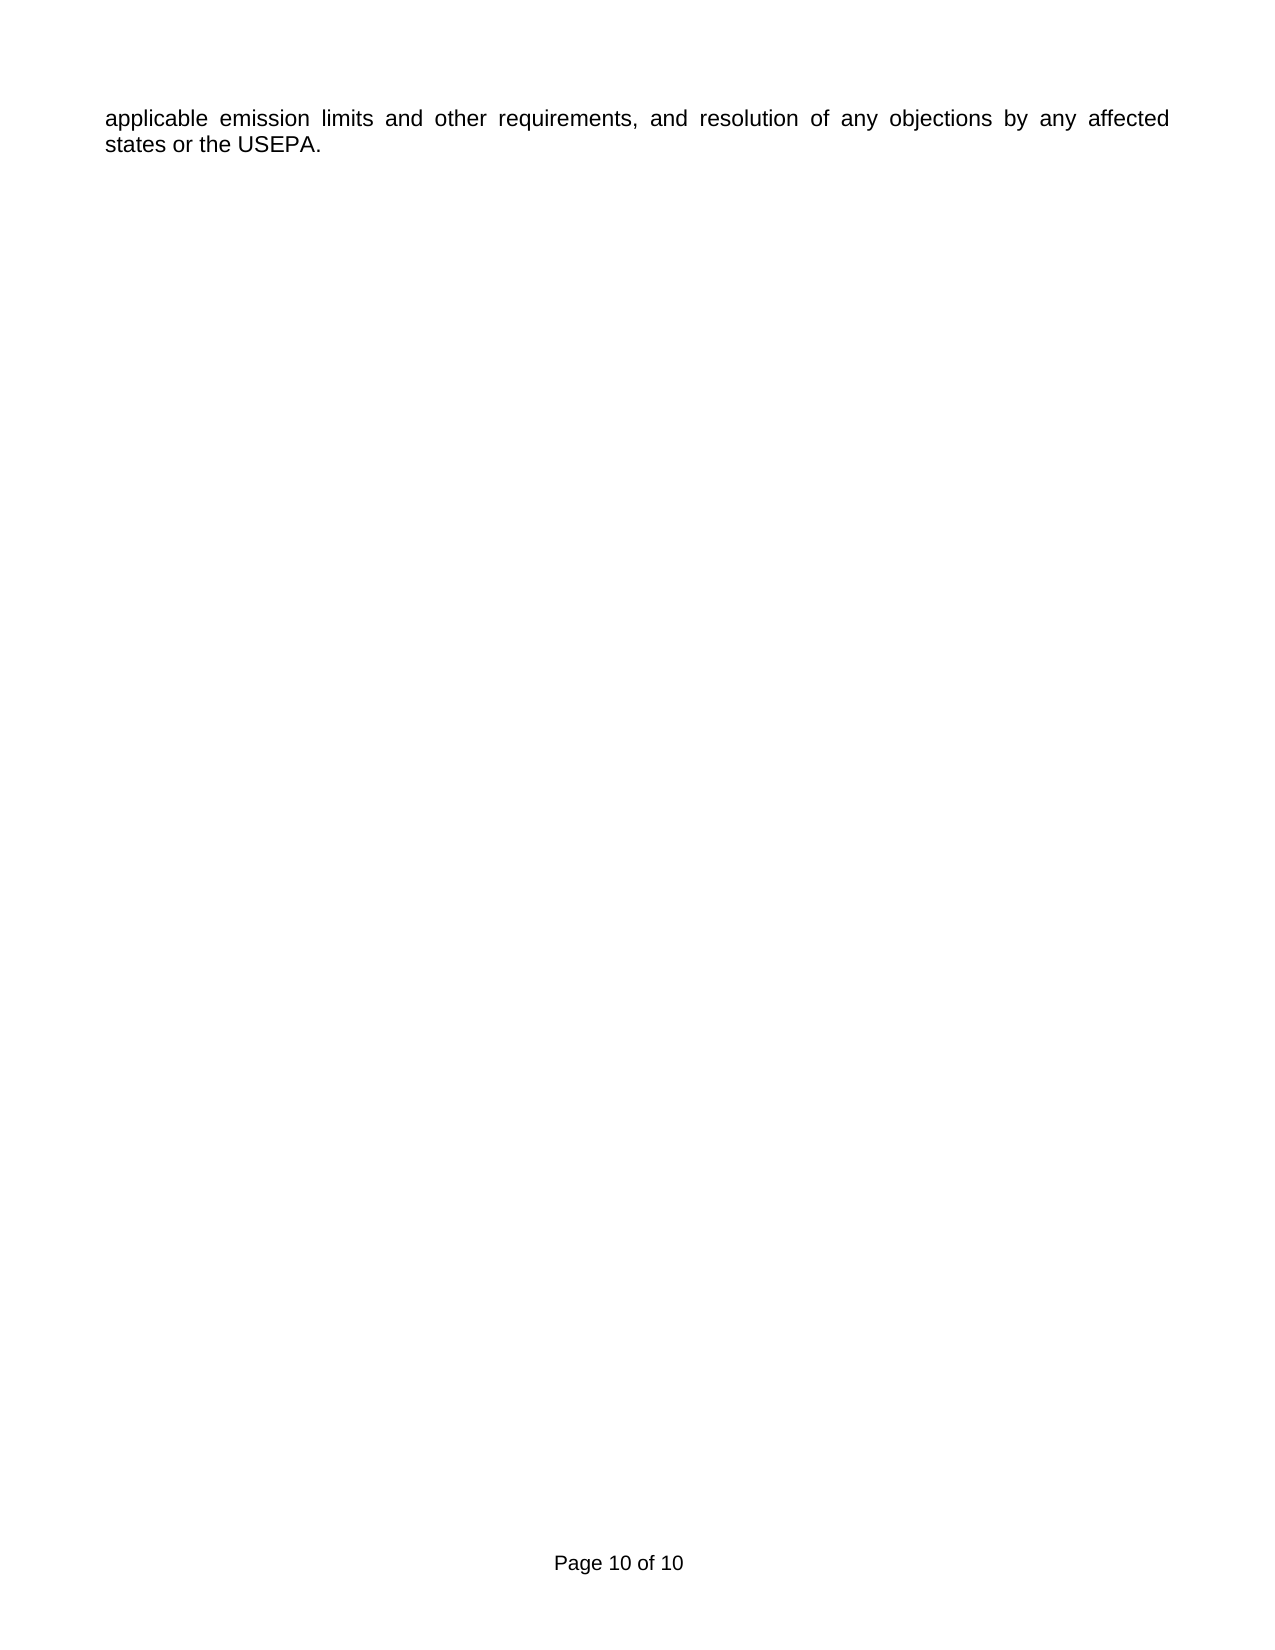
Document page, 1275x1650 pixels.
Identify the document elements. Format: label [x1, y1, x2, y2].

text [105, 105, 1170, 158]
